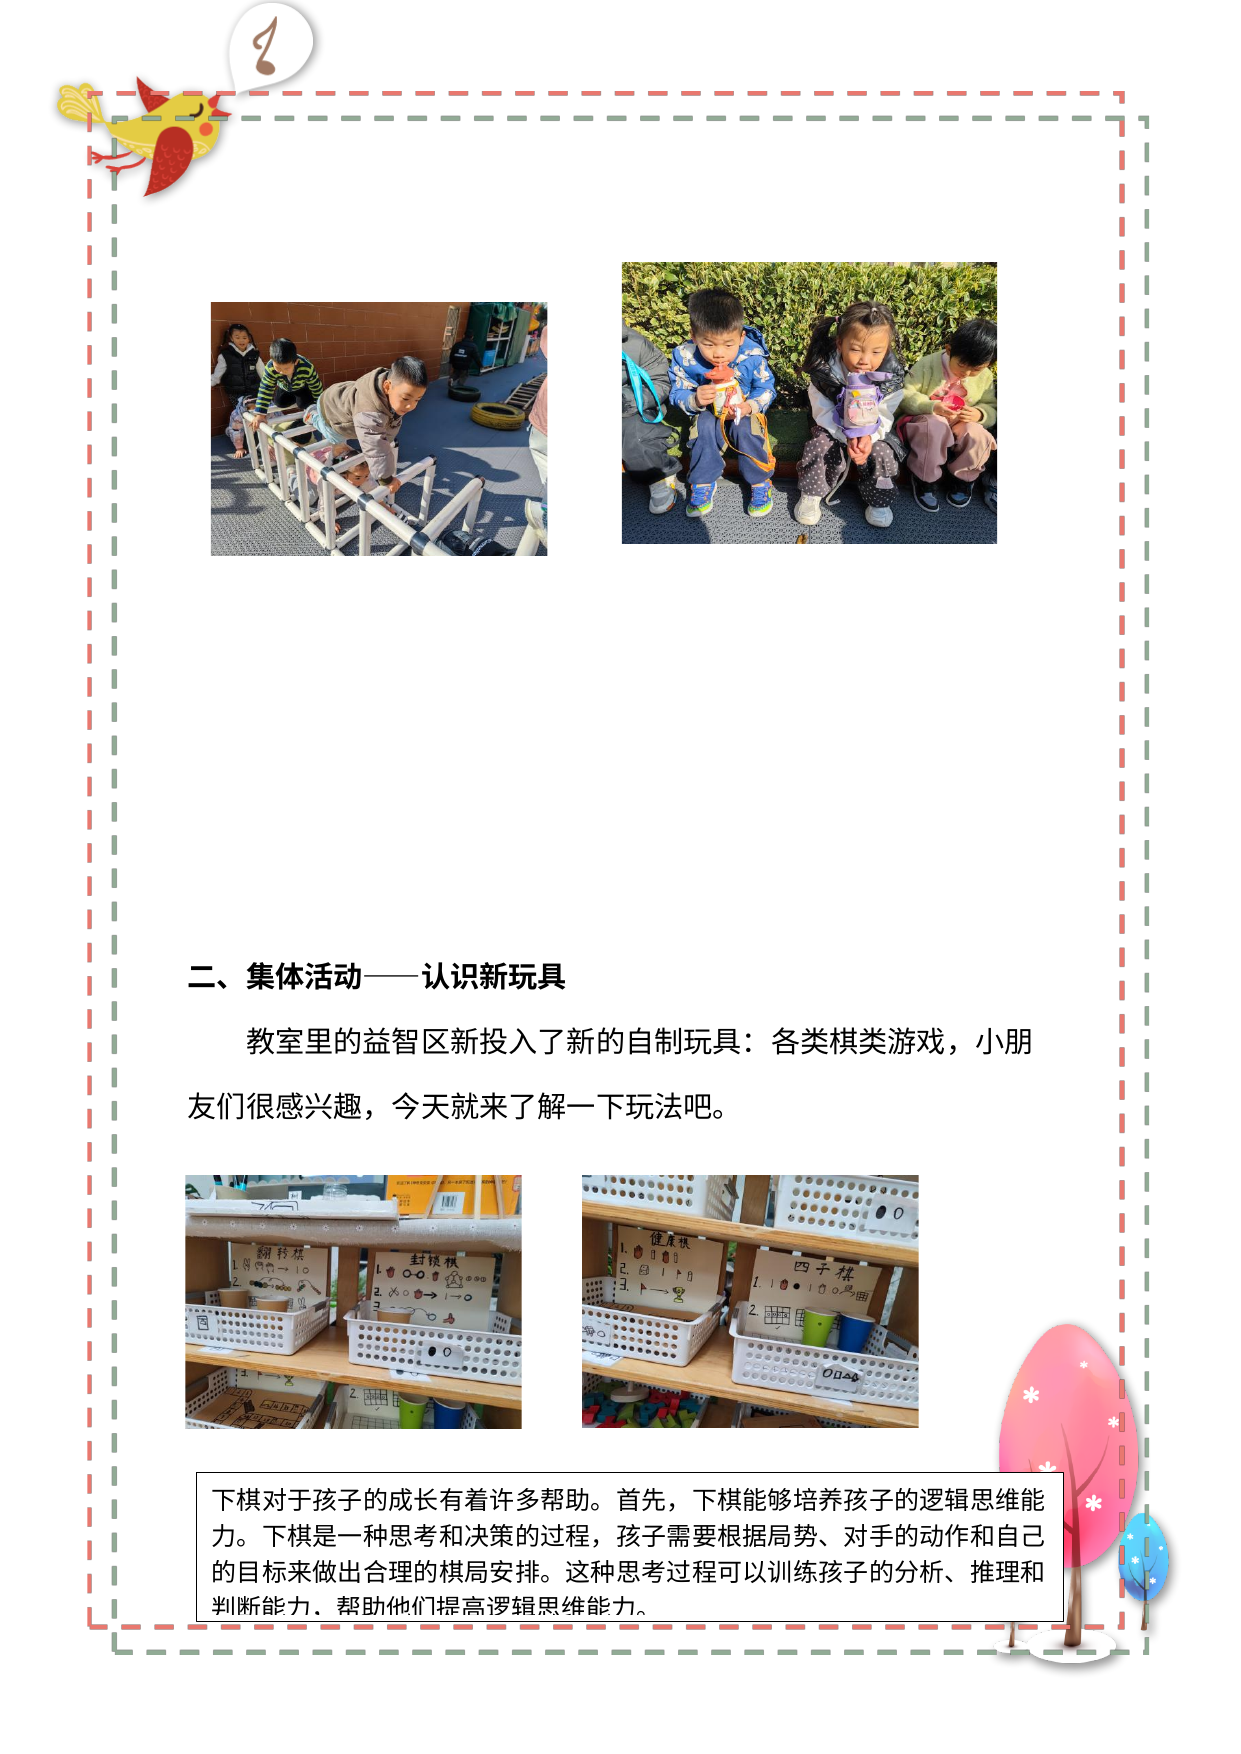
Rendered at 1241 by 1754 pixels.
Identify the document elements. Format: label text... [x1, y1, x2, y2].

picture [57, 3, 1241, 1689]
list 二、集体活动——认识新玩具 [187, 942, 1053, 1007]
list 教室里的益智区新投入了新的自制玩具：各类棋类游戏，小朋友们很感兴趣，今天就来了解一下玩法吧。 [187, 1007, 1053, 1137]
